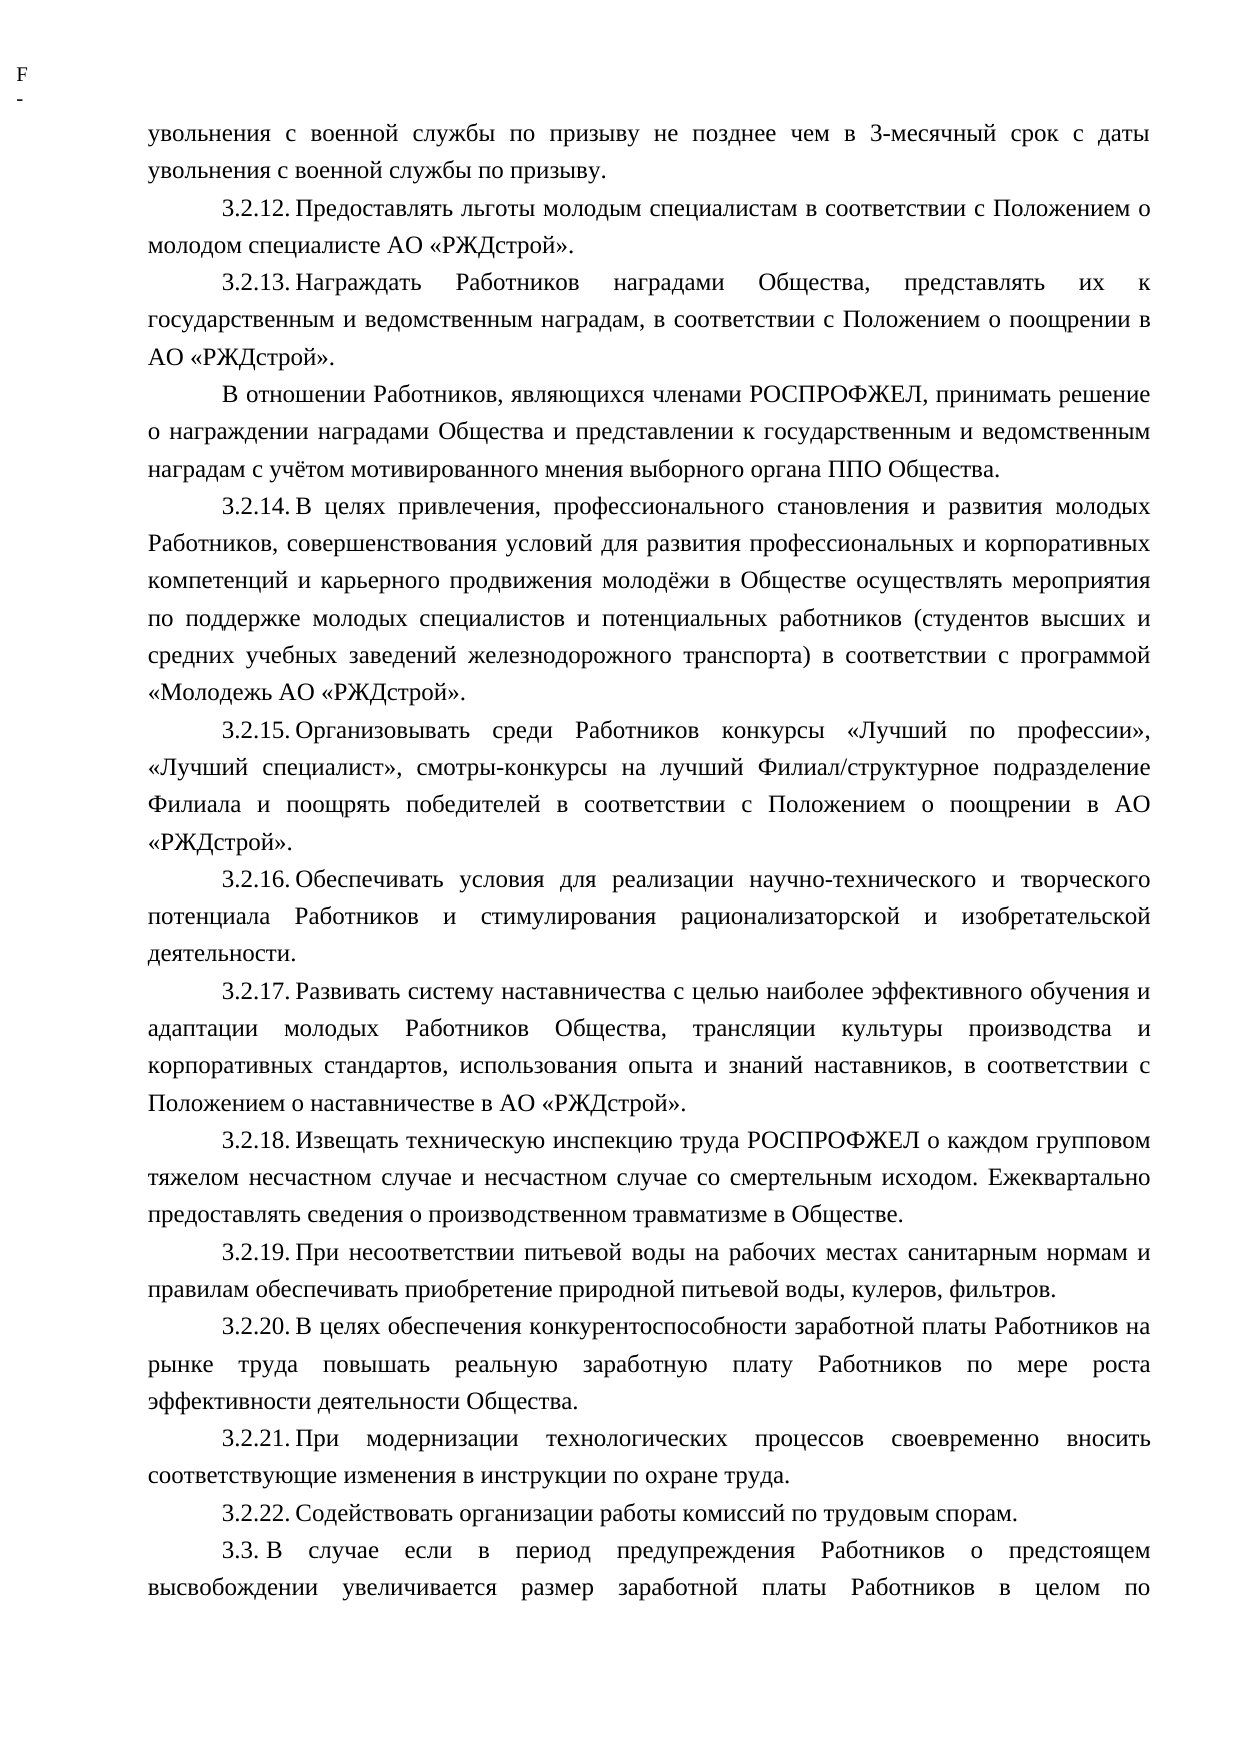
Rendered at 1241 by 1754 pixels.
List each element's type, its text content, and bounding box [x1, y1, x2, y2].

list Награждать Работников наградами Общества, представлять их к государственным и ведомственным наградам, в соответствии с Положением о поощрении в АО «РЖДстрой». [148, 267, 1152, 371]
list В целях привлечения, профессионального становления и развития молодых Работников, совершенствования условий для развития профессиональных и корпоративных компетенций и карьерного продвижения молодёжи в Обществе осуществлять мероприятия по поддержке молодых специалистов и потенциальных работников (студентов высших и средних учебных заведений железнодорожного транспорта) в соответствии с программой «Молодежь АО «РЖДстрой». [148, 491, 1152, 706]
list Организовывать среди Работников конкурсы «Лучший по профессии», «Лучший специалист», смотры-конкурсы на лучший Филиал/структурное подразделение Филиала и поощрять победителей в соответствии с Положением о поощрении в АО «РЖДстрой». [148, 715, 1152, 855]
list Развивать систему наставничества с целью наиболее эффективного обучения и адаптации молодых Работников Общества, трансляции культуры производства и корпоративных стандартов, использования опыта и знаний наставников, в соответствии с Положением о наставничестве в АО «РЖДстрой». [148, 976, 1152, 1116]
list Извещать техническую инспекцию труда РОСПРОФЖЕЛ о каждом групповом тяжелом несчастном случае и несчастном случае со смертельным исходом. Ежеквартально предоставлять сведения о производственном травматизме в Обществе. [148, 1125, 1152, 1228]
list Обеспечивать условия для реализации научно-технического и творческого потенциала Работников и стимулирования рационализаторской и изобретательской деятельности. [148, 864, 1152, 967]
list В целях обеспечения конкурентоспособности заработной платы Работников на рынке труда повышать реальную заработную плату Работников по мере роста эффективности деятельности Общества. [148, 1311, 1152, 1415]
text В отношении Работников, являющихся членами РОСПРОФЖЕЛ, принимать решение о награждении наградами Общества и представлении к государственным и ведомственным наградам с учётом мотивированного мнения выборного органа ППО Общества. [148, 379, 1152, 482]
list Предоставлять льготы молодым специалистам в соответствии с Положением о молодом специалисте АО «РЖДстрой». [148, 193, 1152, 259]
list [148, 118, 1152, 184]
list При несоответствии питьевой воды на рабочих местах санитарным нормам и правилам обеспечивать приобретение природной питьевой воды, кулеров, фильтров. [148, 1237, 1152, 1303]
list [148, 1535, 1152, 1601]
list Содействовать организации работы комиссий по трудовым спорам. [148, 1498, 1152, 1527]
list При модернизации технологических процессов своевременно вносить соответствующие изменения в инструкции по охране труда. [148, 1423, 1152, 1489]
